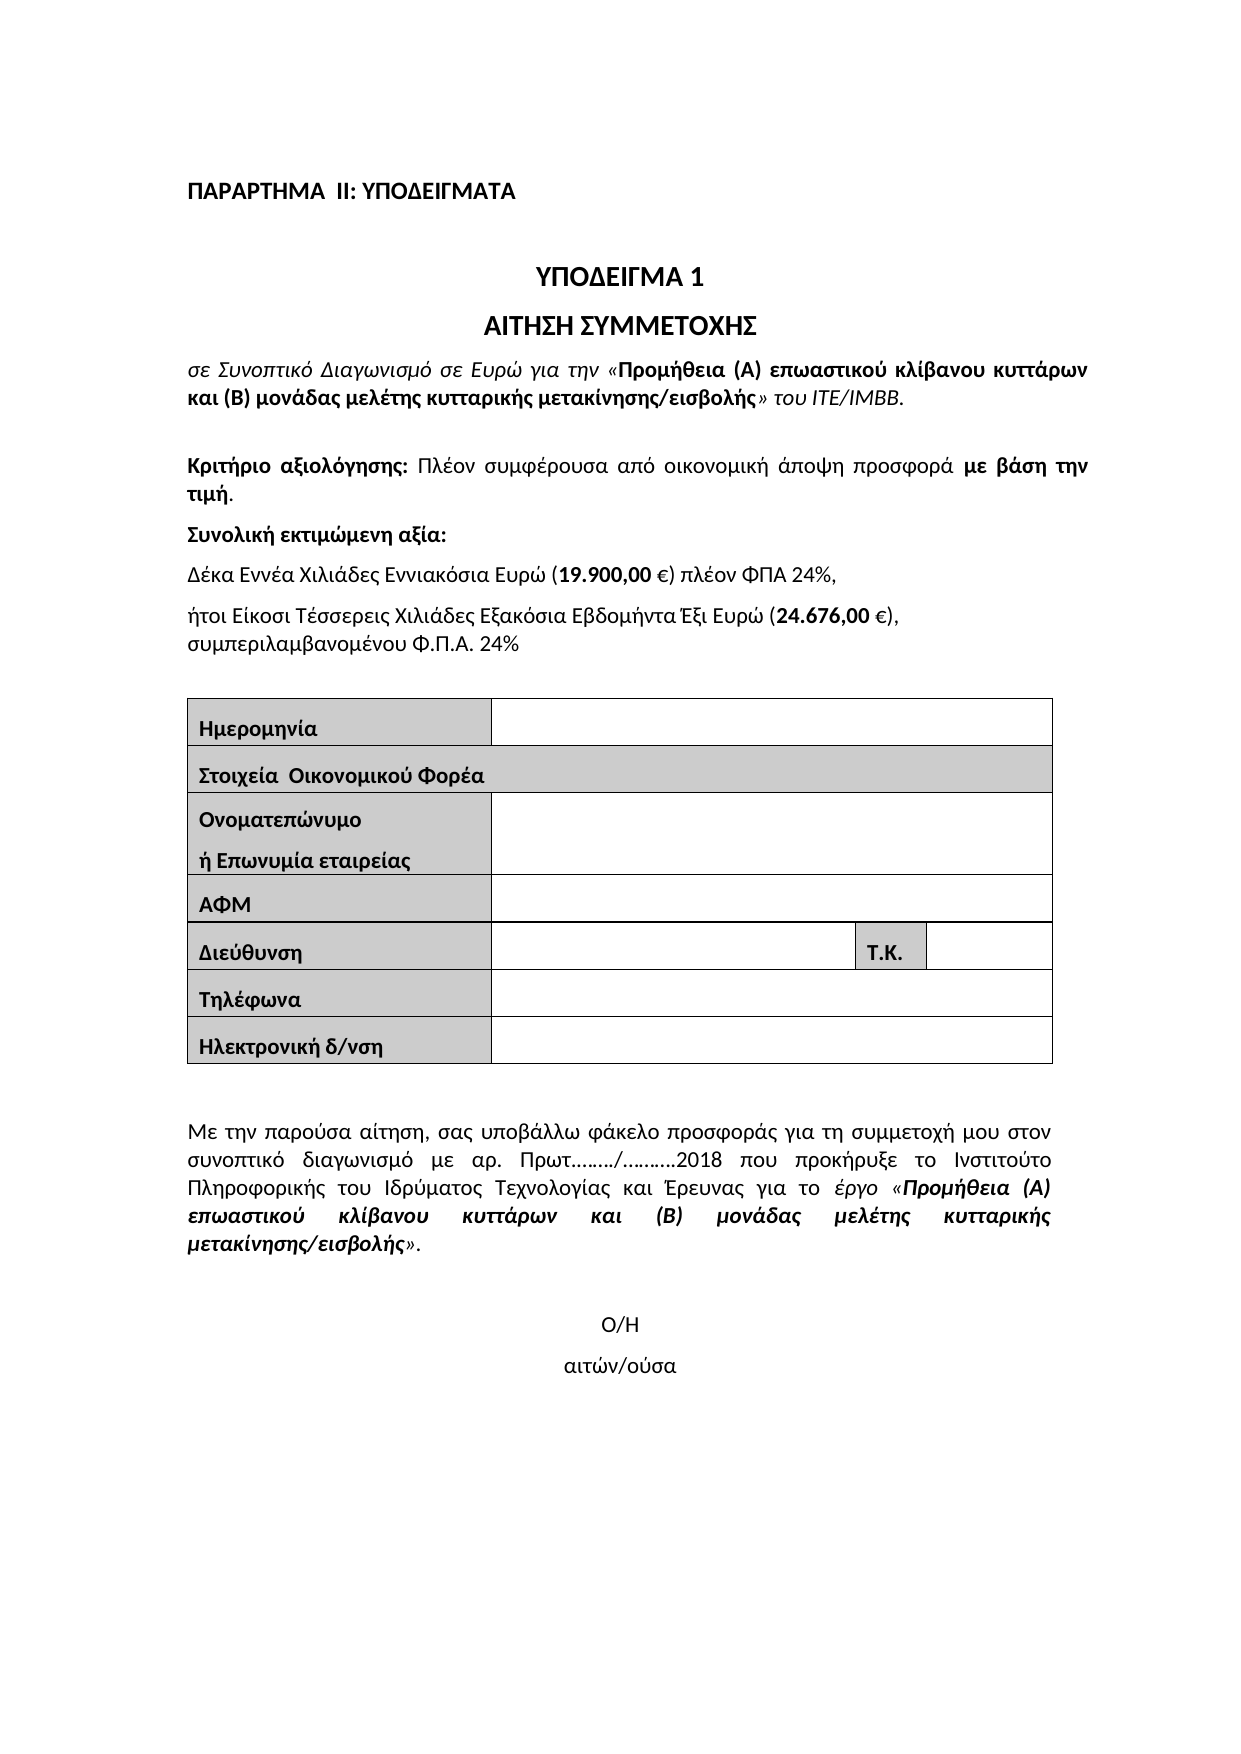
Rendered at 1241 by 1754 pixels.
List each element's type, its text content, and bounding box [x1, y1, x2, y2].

table_cell ΑΦΜ [188, 875, 491, 921]
text ήτοι Είκοσι Τέσσερεις Χιλιάδες Εξακόσια Εβδομήντα Έξι Ευρώ (24.676,00 €), συμπεριλαμβανομένου Φ.Π.Α. 24% [187, 601, 1088, 657]
table_cell [492, 923, 855, 969]
table_cell [492, 970, 1052, 1016]
text αιτών/ούσα [187, 1351, 1053, 1379]
text Συνολική εκτιμώμενη αξία: [187, 520, 1088, 548]
table_cell Στοιχεία Οικονομικού Φορέα [188, 746, 1052, 792]
table_cell [492, 1017, 1052, 1063]
text σε Συνοπτικό Διαγωνισμό σε Ευρώ για την «Προμήθεια (Α) επωαστικού κλίβανου κυττάρων και (Β) μονάδας μελέτης κυτταρικής μετακίνησης/εισβολής» του ΙΤΕ/IMBB. [187, 355, 1088, 411]
table_cell Ηλεκτρονική δ/νση [188, 1017, 491, 1063]
text Κριτήριο αξιολόγησης: Πλέον συμφέρουσα από οικονομική άποψη προσφορά με βάση την τιμή. [187, 451, 1088, 507]
table_header Ημερομηνία [188, 699, 491, 745]
text ΑΙΤΗΣΗ ΣΥΜΜΕΤΟΧΗΣ [187, 307, 1053, 342]
table_cell Διεύθυνση [188, 923, 491, 969]
table_cell Τ.Κ. [856, 923, 926, 969]
subtitle ΠΑΡΑΡΤΗΜΑ IΙ: ΥΠΟΔΕΙΓΜΑΤΑ [187, 175, 1053, 206]
table_cell [927, 923, 1052, 969]
table_cell [492, 875, 1052, 921]
text Ο/Η [187, 1311, 1053, 1338]
table_header [492, 699, 1052, 745]
table_cell Τηλέφωνα [188, 970, 491, 1016]
text ΥΠΟΔΕΙΓΜΑ 1 [187, 258, 1053, 294]
text Με την παρούσα αίτηση, σας υποβάλλω φάκελο προσφοράς για τη συμμετοχή μου στον συνοπτικό διαγωνισμό με αρ. Πρωτ.……./……….2018 που προκήρυξε το Ινστιτούτο Πληροφορικής του Ιδρύματος Τεχνολογίας και Έρευνας για το έργο «Προμήθεια (Α) επωαστικού κλίβανου κυττάρων και (Β) μονάδας μελέτης κυτταρικής μετακίνησης/εισβολής». [187, 1117, 1053, 1257]
text Δέκα Εννέα Χιλιάδες Εννιακόσια Ευρώ (19.900,00 €) πλέον ΦΠΑ 24%, [187, 560, 1088, 588]
table_cell Ονοματεπώνυμο ή Επωνυμία εταιρείας [188, 793, 491, 874]
table_cell [492, 793, 1052, 874]
